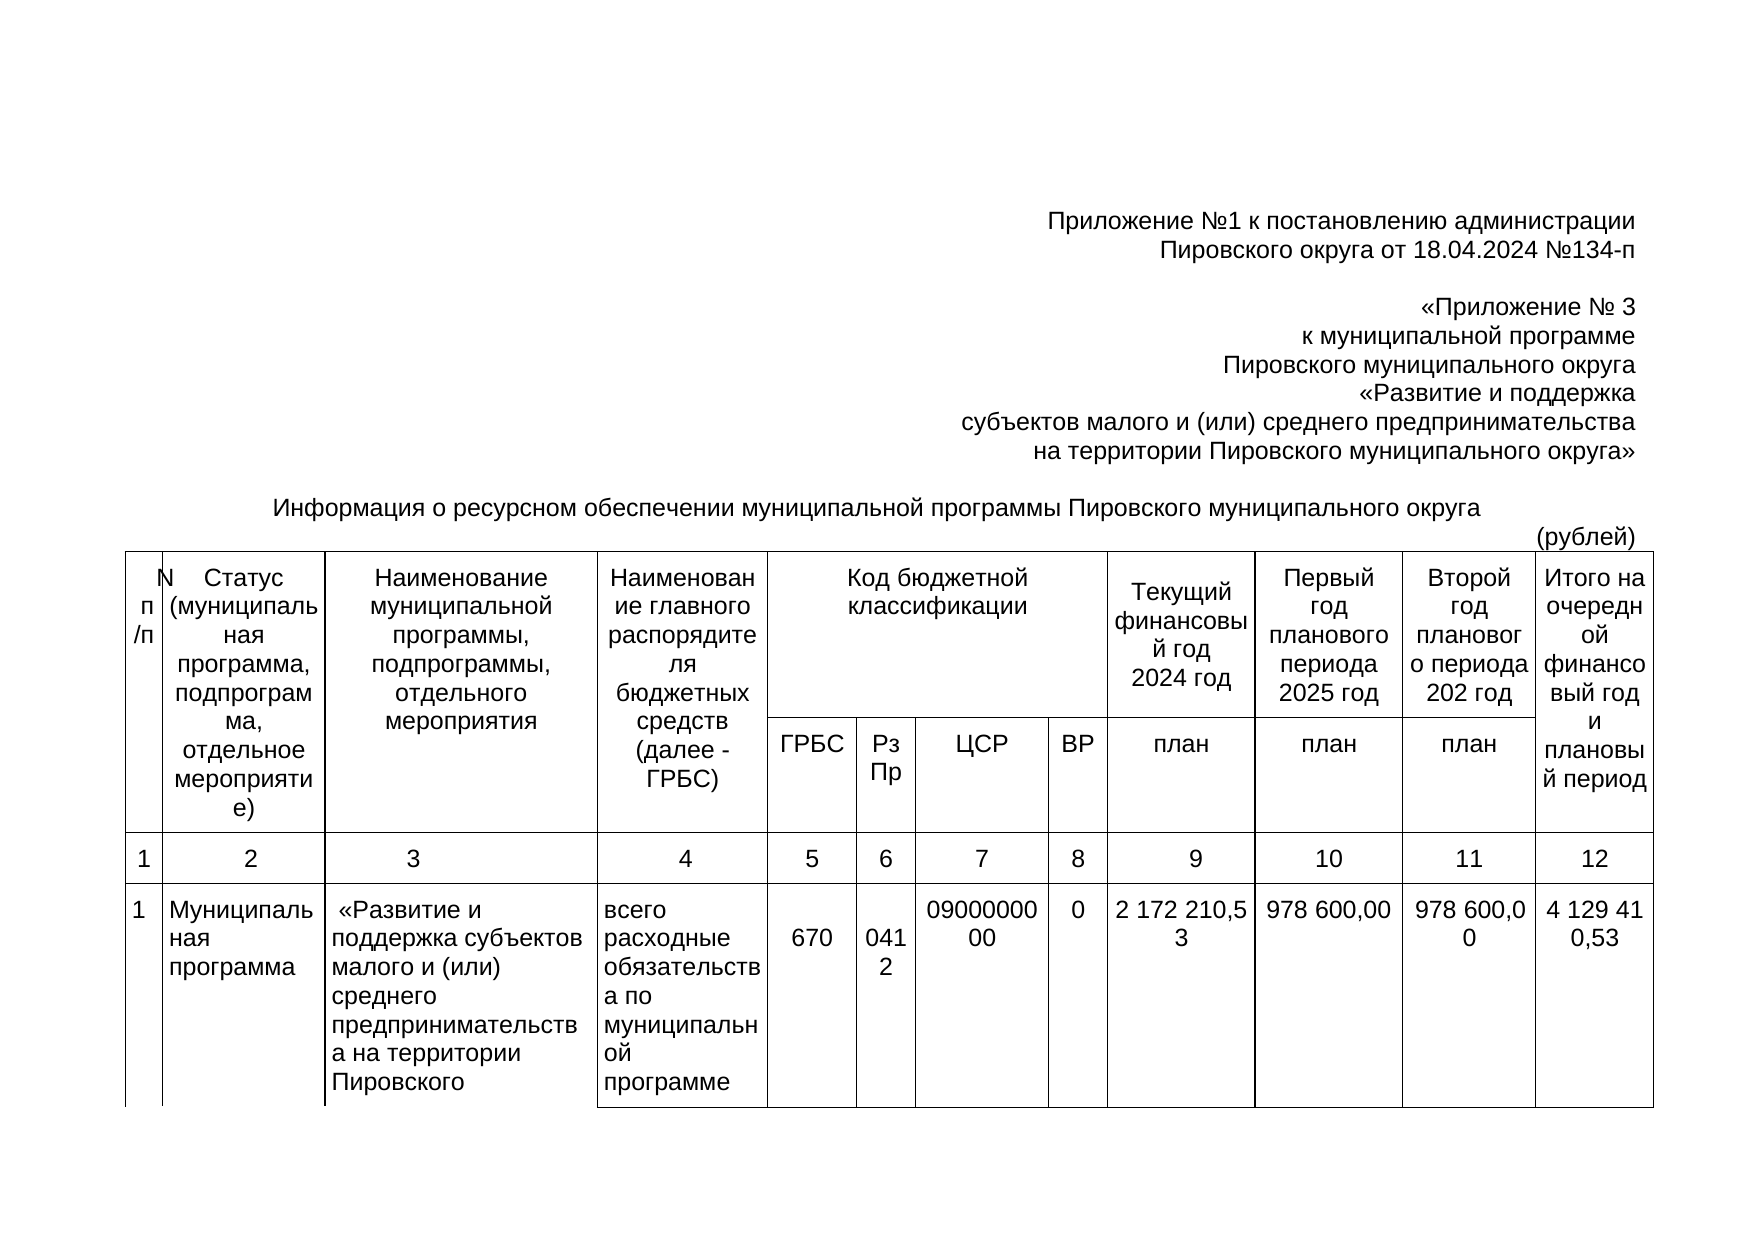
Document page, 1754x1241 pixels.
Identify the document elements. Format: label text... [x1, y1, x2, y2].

table_cell Рз Пр [857, 718, 915, 832]
table_header Итого на очередной финансовый год и плановый период [1536, 552, 1653, 832]
table_cell 12 [1536, 833, 1653, 883]
table_header Наименование главного распорядителя бюджетных средств (далее - ГРБС) [598, 552, 767, 832]
table_cell 4 [598, 833, 767, 883]
text Информация о ресурсном обеспечении муниципальной программы Пировского муниципального округа [118, 493, 1636, 522]
text на территории Пировского муниципального округа» [118, 436, 1636, 465]
table_header Текущий финансовый год 2024 год [1108, 552, 1254, 717]
text субъектов малого и (или) среднего предпринимательства [118, 407, 1636, 436]
table_cell 3 [326, 833, 597, 883]
table_cell 670 [768, 884, 856, 1107]
table_cell 0412 [857, 884, 915, 1107]
table_cell ГРБС [768, 718, 856, 832]
table_cell ЦСР [916, 718, 1048, 832]
table_cell ВР [1049, 718, 1107, 832]
text (рублей) [118, 522, 1636, 551]
table_cell 4 129 410,53 [1536, 884, 1653, 1107]
table_header Код бюджетной классификации [768, 552, 1107, 717]
table_cell 9 [1108, 833, 1254, 883]
table_header Статус (муниципальная программа, подпрограмма, отдельное мероприятие) [163, 552, 324, 832]
table_cell 0 [1049, 884, 1107, 1107]
table_cell 5 [768, 833, 856, 883]
table_cell 1 [126, 884, 162, 1107]
table_cell 11 [1403, 833, 1535, 883]
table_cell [325, 884, 597, 1107]
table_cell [163, 884, 325, 1107]
text Приложение №1 к постановлению администрации [118, 206, 1636, 235]
text «Приложение № 3 [118, 292, 1636, 321]
table_cell 2 [163, 833, 324, 883]
text к муниципальной программе [118, 321, 1636, 350]
table_cell 978 600,00 [1256, 884, 1402, 1107]
text «Развитие и поддержка [118, 378, 1636, 407]
table_header Первый год планового периода 2025 год [1256, 552, 1402, 717]
table_header Наименование муниципальной программы, подпрограммы, отдельного мероприятия [326, 552, 597, 832]
table_header N п/п [126, 552, 162, 832]
table_cell план [1108, 718, 1254, 832]
table_cell 2 172 210,53 [1108, 884, 1254, 1107]
table_header Второй год планового периода 202 год [1403, 552, 1535, 717]
table_cell 10 [1256, 833, 1402, 883]
table_cell 0900000000 [916, 884, 1048, 1107]
table_cell план [1256, 718, 1402, 832]
text Пировского округа от 18.04.2024 №134-п [118, 235, 1636, 263]
table_cell план [1403, 718, 1535, 832]
table_cell 7 [916, 833, 1048, 883]
table_cell 978 600,00 [1403, 884, 1535, 1107]
table_cell 8 [1049, 833, 1107, 883]
text Пировского муниципального округа [118, 350, 1636, 378]
table_cell 1 [126, 833, 162, 883]
table_cell 6 [857, 833, 915, 883]
table_cell всего расходные обязательства по муниципальной программе [598, 884, 767, 1107]
